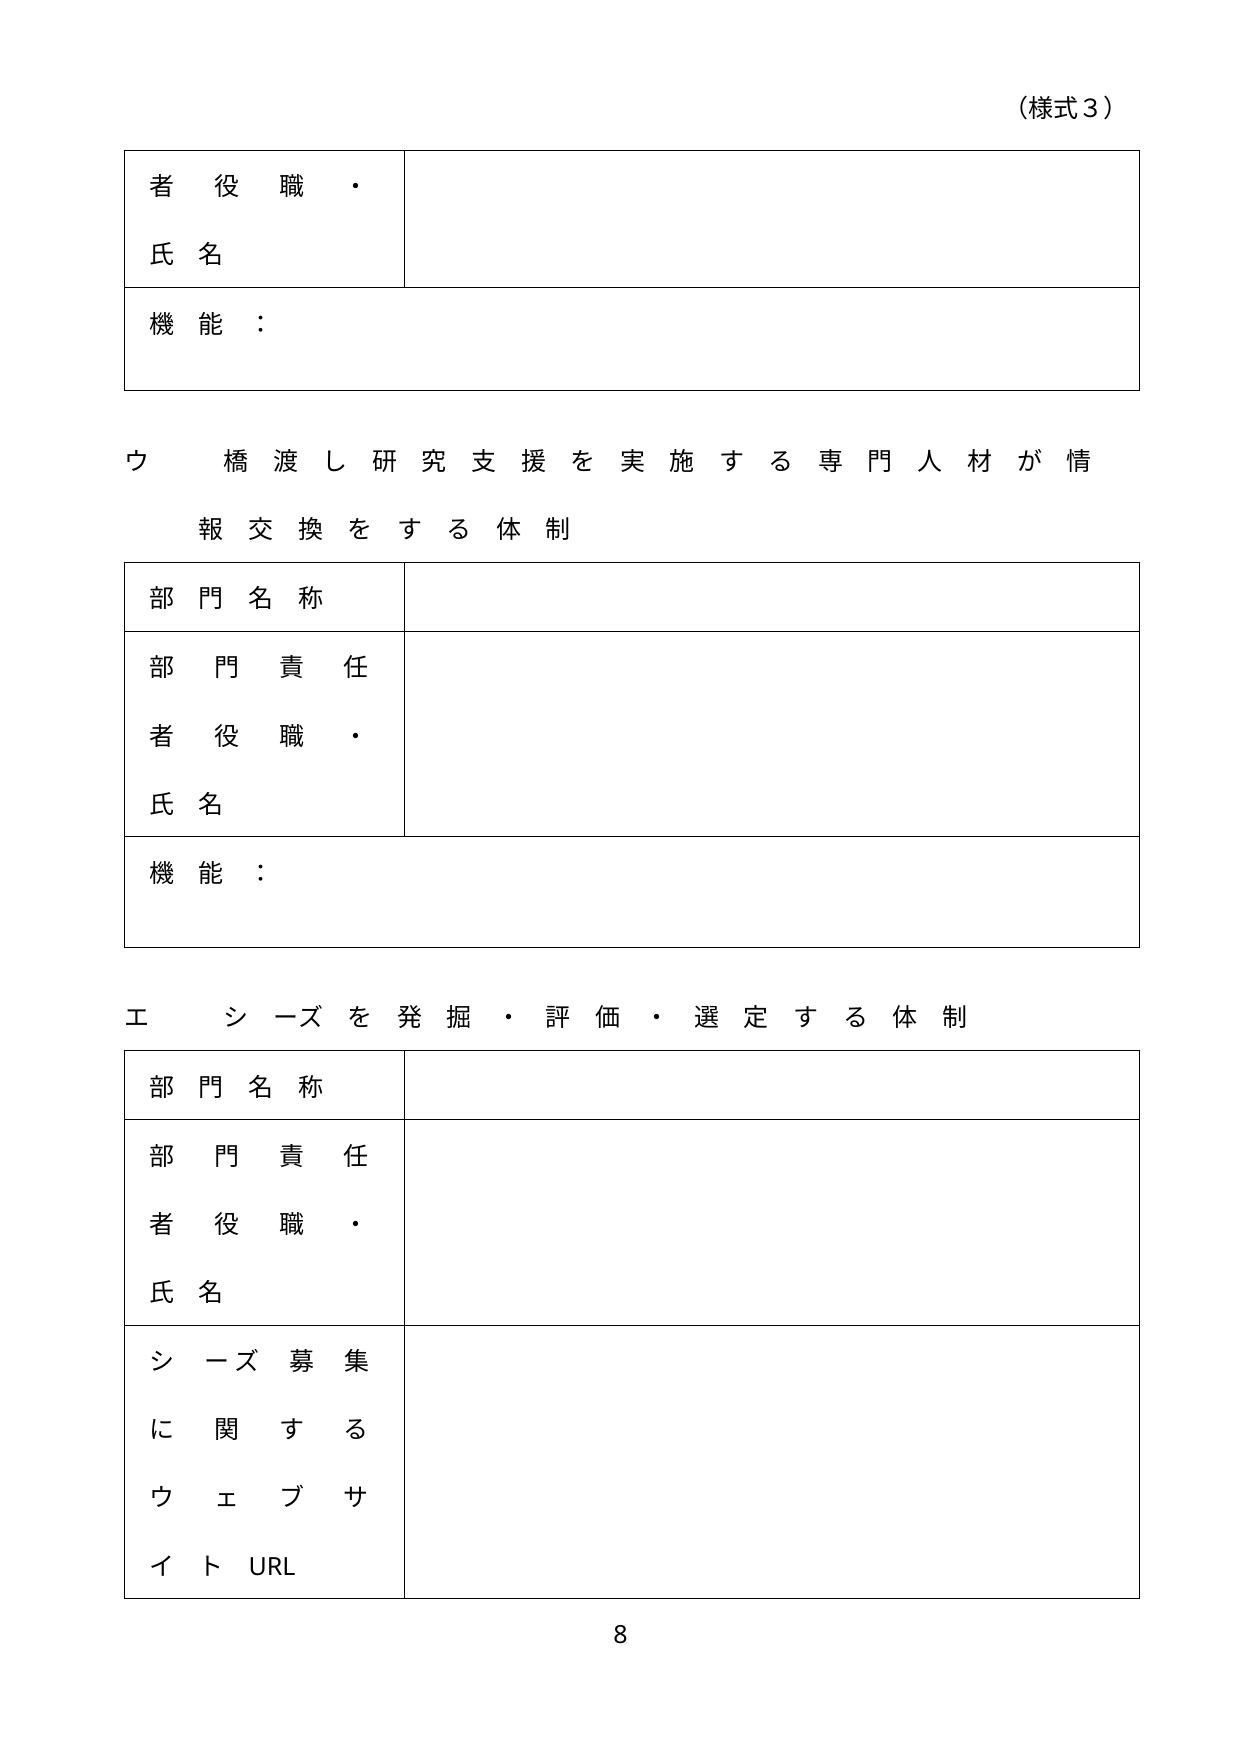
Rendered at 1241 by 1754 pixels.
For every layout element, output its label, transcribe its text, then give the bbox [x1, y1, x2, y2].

table_cell シーズ募集に関するウェブサイトURL [125, 1326, 404, 1598]
text ウ 橋渡し研究支援を実施する専門人材が情報交換をする体制 [124, 425, 1116, 562]
table_cell 部門責任者役職・氏名 [125, 1120, 404, 1325]
table_header 部門名称 [125, 1051, 404, 1119]
table_cell [405, 1120, 1139, 1325]
text エ シーズを発掘・評価・選定する体制 [124, 982, 1116, 1050]
table_header 部門名称 [125, 563, 404, 631]
table_cell [405, 151, 1139, 287]
table_cell 部門責任者役職・氏名 [125, 151, 404, 287]
table_cell 機能： [125, 837, 1139, 947]
table_cell 機能： [125, 288, 1139, 390]
table_cell [405, 632, 1139, 836]
table_header [405, 1051, 1139, 1119]
table_cell [405, 1326, 1139, 1598]
table_cell 部門責任者役職・氏名 [125, 632, 404, 836]
table_header [405, 563, 1139, 631]
